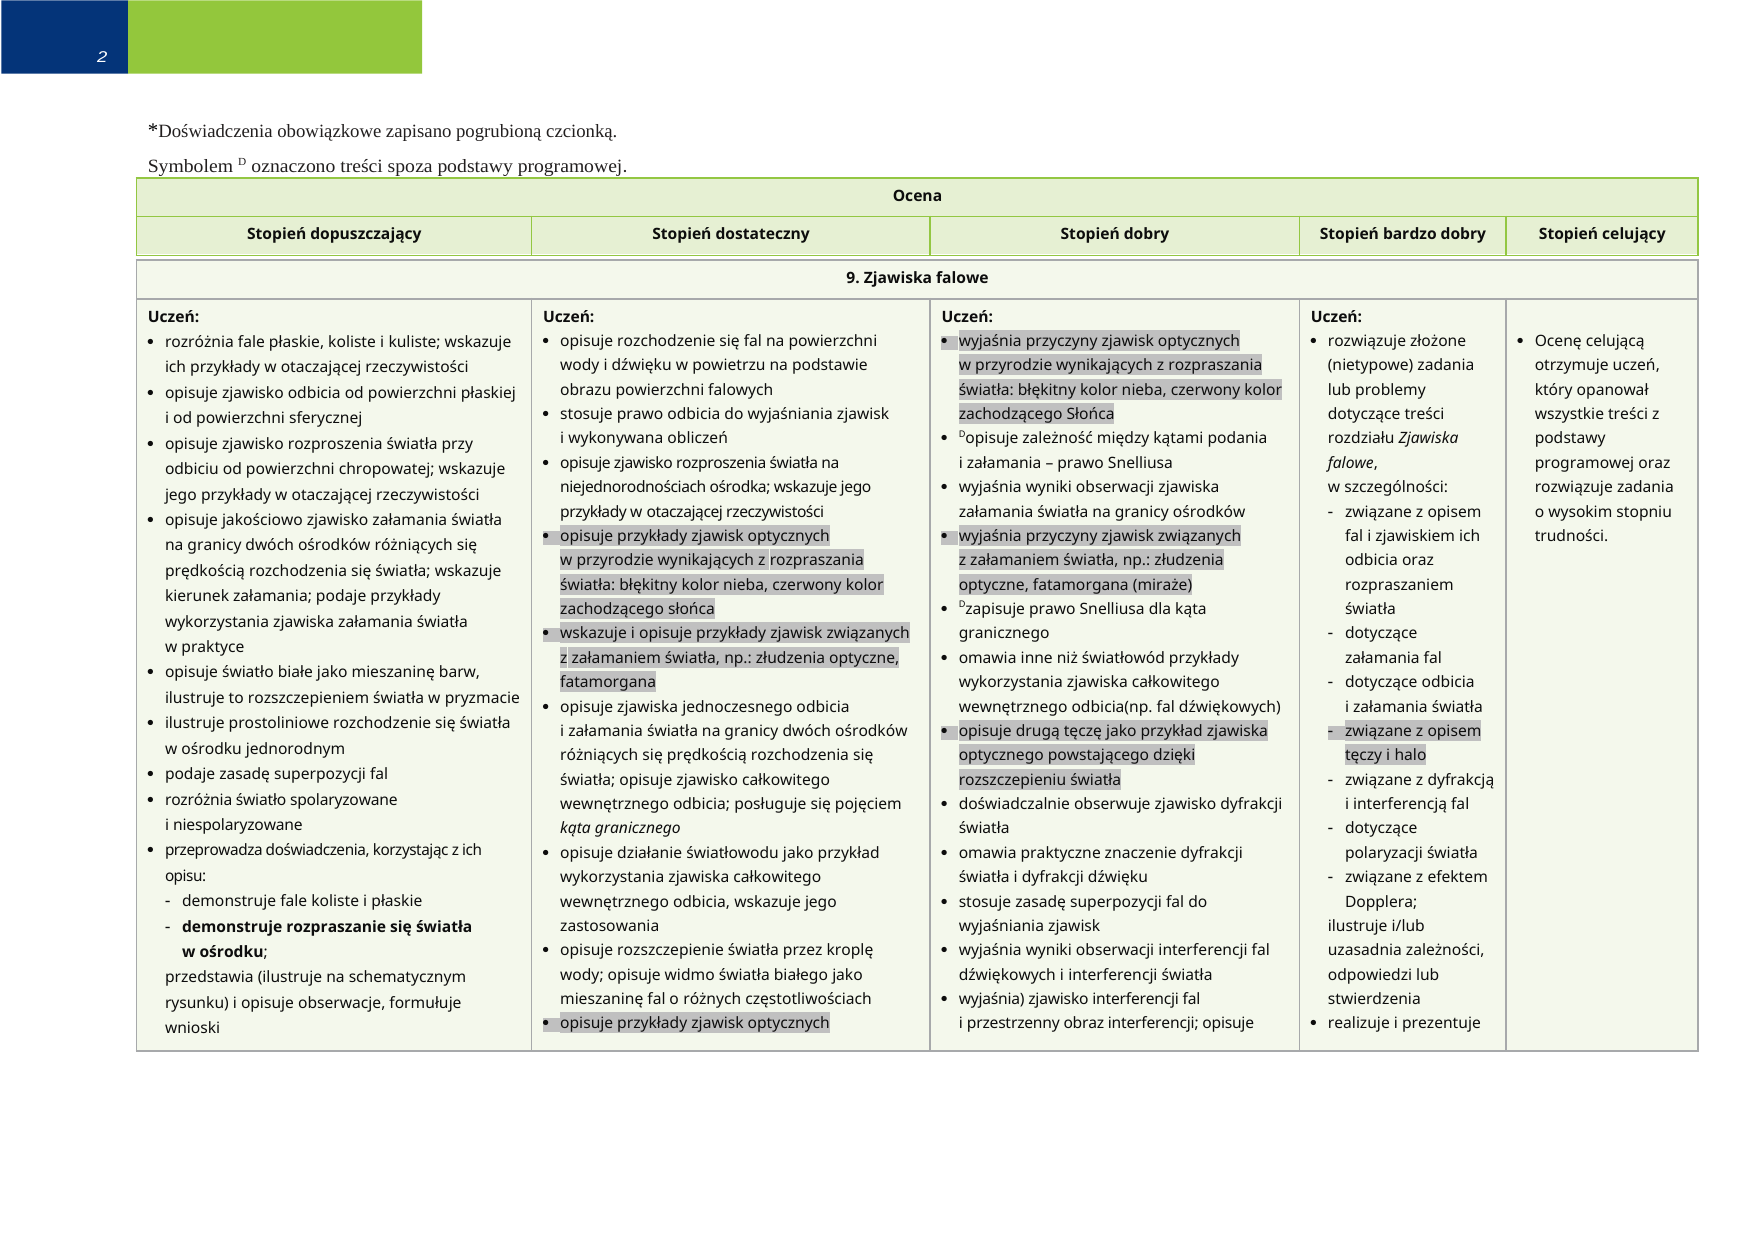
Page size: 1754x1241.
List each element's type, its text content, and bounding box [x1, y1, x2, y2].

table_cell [1507, 300, 1697, 1050]
table_cell Stopień bardzo dobry [1300, 217, 1505, 254]
table_header Ocena [137, 179, 1697, 216]
table_cell Stopień dopuszczający [137, 217, 531, 254]
text *Doświadczenia obowiązkowe zapisano pogrubioną czcionką. [148, 118, 1606, 142]
table_header 9. Zjawiska falowe [137, 261, 1697, 298]
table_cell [931, 300, 1299, 1050]
table_cell Stopień dobry [931, 217, 1299, 254]
text Symbolem D oznaczono treści spoza podstawy programowej. [148, 154, 1606, 177]
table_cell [137, 300, 531, 1050]
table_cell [532, 300, 929, 1050]
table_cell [1300, 300, 1505, 1050]
table_cell Stopień celujący [1507, 217, 1697, 254]
table_cell Stopień dostateczny [532, 217, 929, 254]
